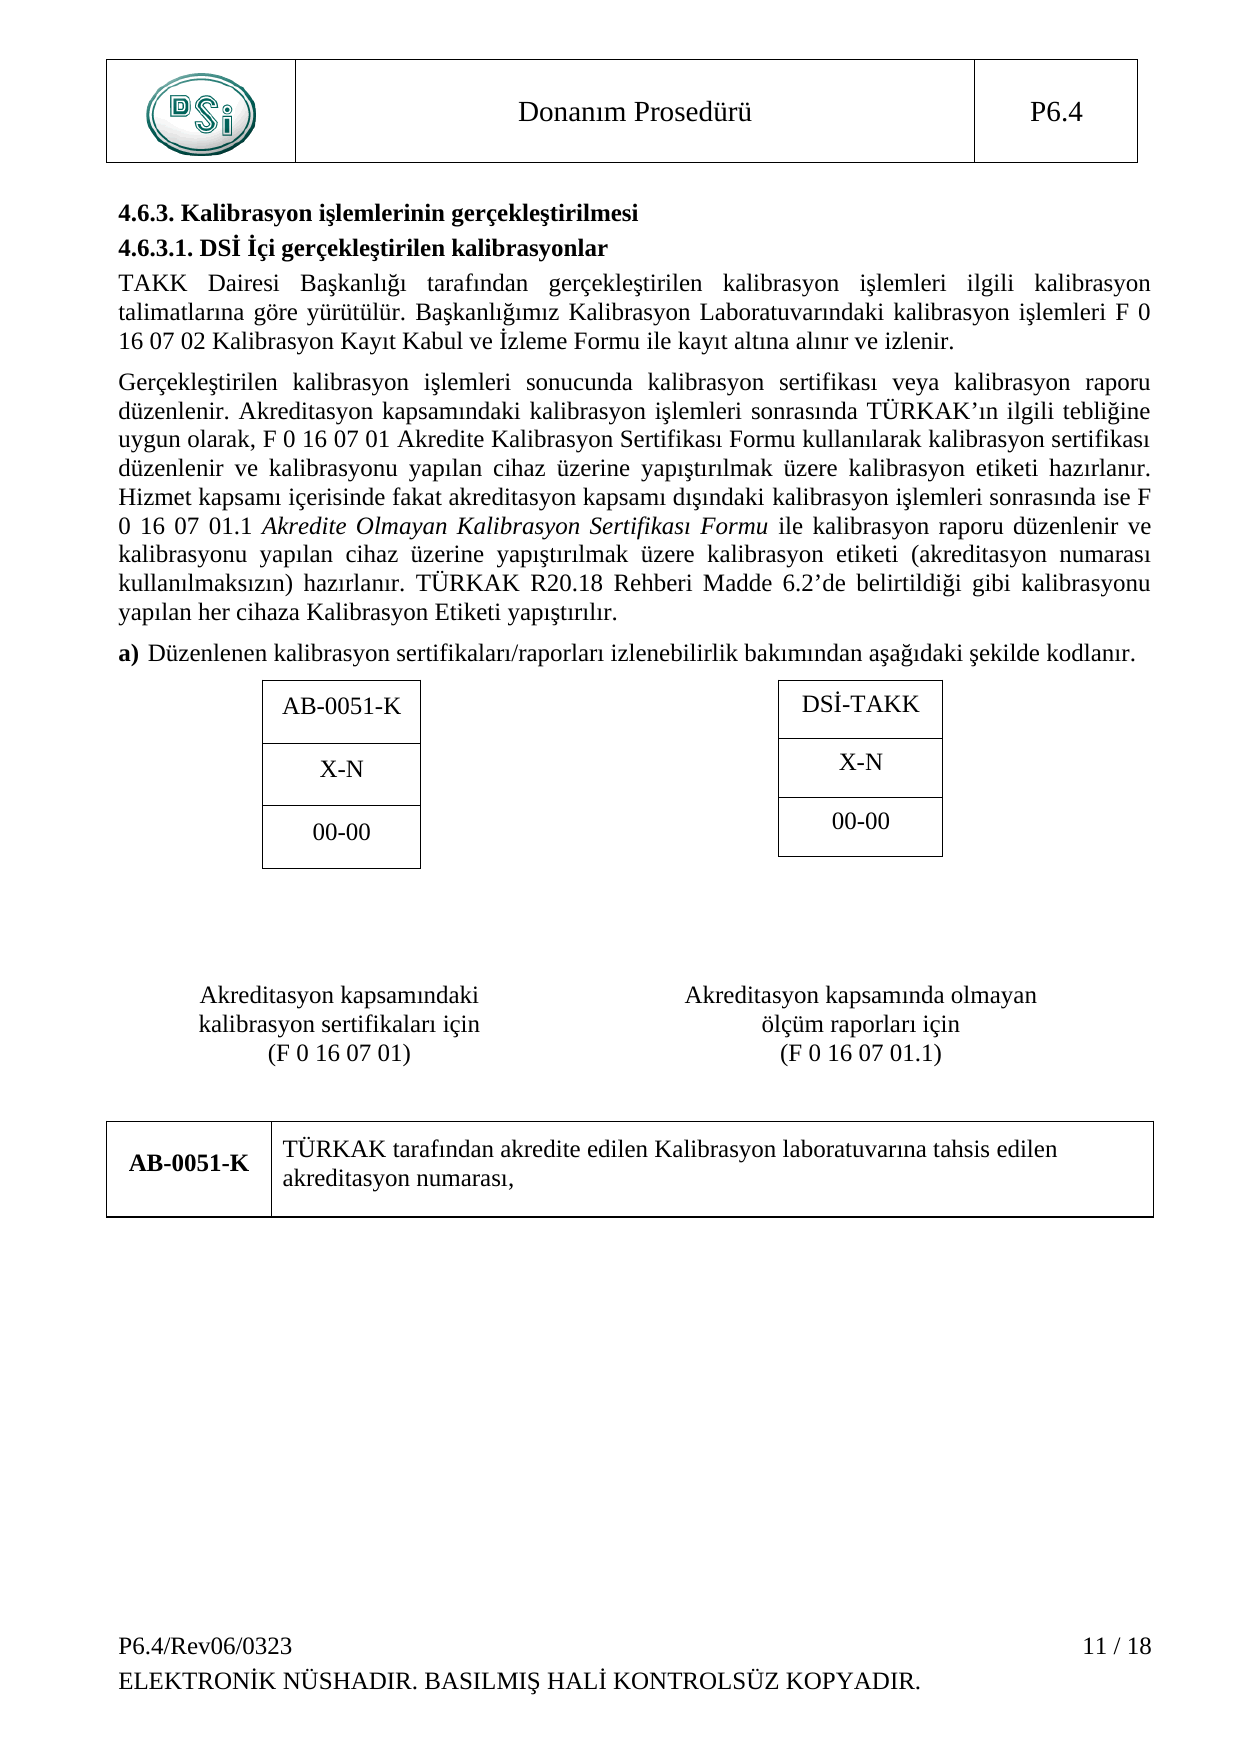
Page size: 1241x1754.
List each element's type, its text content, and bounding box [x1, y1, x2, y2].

subtitle 4.6.3.1. DSİ İçi gerçekleştirilen kalibrasyonlar [118, 233, 1152, 262]
subtitle 4.6.3. Kalibrasyon işlemlerinin gerçekleştirilmesi [118, 198, 1152, 227]
text Gerçekleştirilen kalibrasyon işlemleri sonucunda kalibrasyon sertifikası veya kalibrasyon raporu düzenlenir. Akreditasyon kapsamındaki kalibrasyon işlemleri sonrasında TÜRKAK’ın ilgili tebliğine uygun olarak, F 0 16 07 01 Akredite Kalibrasyon Sertifikası Formu kullanılarak kalibrasyon sertifikası düzenlenir ve kalibrasyonu yapılan cihaz üzerine yapıştırılmak üzere kalibrasyon etiketi hazırlanır. Hizmet kapsamı içerisinde fakat akreditasyon kapsamı dışındaki kalibrasyon işlemleri sonrasında ise F 0 16 07 01.1 Akredite Olmayan Kalibrasyon Sertifikası Formu ile kalibrasyon raporu düzenlenir ve kalibrasyonu yapılan cihaz üzerine yapıştırılmak üzere kalibrasyon etiketi (akreditasyon numarası kullanılmaksızın) hazırlanır. TÜRKAK R20.18 Rehberi Madde 6.2’de belirtildiği gibi kalibrasyonu yapılan her cihaza Kalibrasyon Etiketi yapıştırılır. [118, 367, 1152, 626]
table_header TÜRKAK tarafından akredite edilen Kalibrasyon laboratuvarına tahsis edilen akreditasyon numarası, [272, 1122, 1153, 1216]
table_cell (F 0 16 07 01.1) [586, 1038, 1135, 1079]
table_cell (F 0 16 07 01) [92, 1038, 586, 1079]
text TAKK Dairesi Başkanlığı tarafından gerçekleştirilen kalibrasyon işlemleri ilgili kalibrasyon talimatlarına göre yürütülür. Başkanlığımız Kalibrasyon Laboratuvarındaki kalibrasyon işlemleri F 0 16 07 02 Kalibrasyon Kayıt Kabul ve İzleme Formu ile kayıt altına alınır ve izlenir. [118, 268, 1152, 354]
table_header AB-0051-K [107, 1122, 271, 1216]
table_header [586, 680, 1135, 981]
table_cell Akreditasyon kapsamındaki kalibrasyon sertifikaları için [92, 981, 586, 1038]
list Düzenlenen kalibrasyon sertifikaları/raporları izlenebilirlik bakımından aşağıdaki şekilde kodlanır. [118, 638, 1152, 667]
table_header [92, 680, 586, 981]
table_cell Akreditasyon kapsamında olmayan ölçüm raporları için [586, 981, 1135, 1038]
picture [146, 73, 256, 156]
